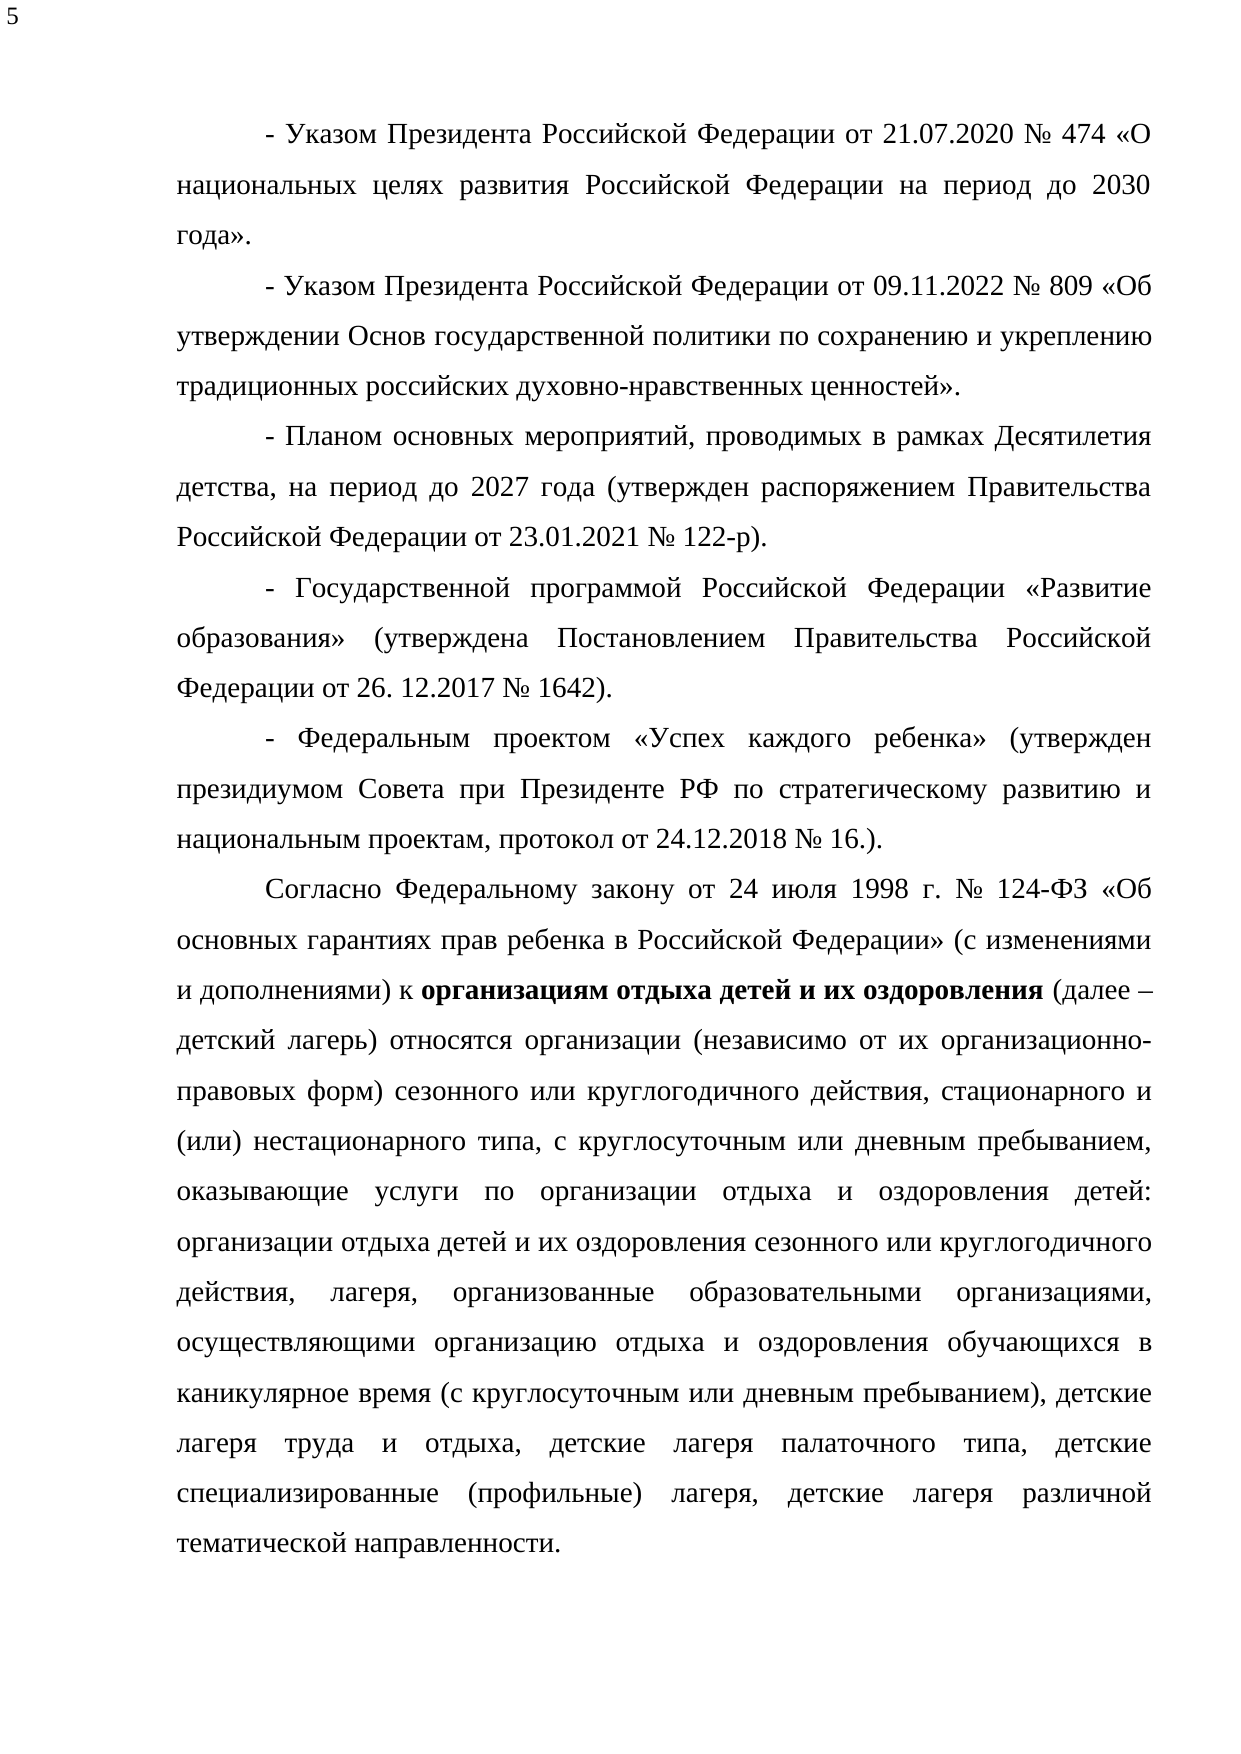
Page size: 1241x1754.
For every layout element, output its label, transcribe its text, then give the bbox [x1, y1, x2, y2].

text Согласно Федеральному закону от 24 июля 1998 г. № 124-ФЗ «Об основных гарантиях прав ребенка в Российской Федерации» (с изменениями и дополнениями) к организациям отдыха детей и их оздоровления (далее – детский лагерь) относятся организации (независимо от их организационно- правовых форм) сезонного или круглогодичного действия, стационарного и (или) нестационарного типа, с круглосуточным или дневным пребыванием, оказывающие услуги по организации отдыха и оздоровления детей: организации отдыха детей и их оздоровления сезонного или круглогодичного действия, лагеря, организованные образовательными организациями, осуществляющими организацию отдыха и оздоровления обучающихся в каникулярное время (с круглосуточным или дневным пребыванием), детские лагеря труда и отдыха, детские лагеря палаточного типа, детские специализированные (профильные) лагеря, детские лагеря различной тематической направленности. [176, 872, 1153, 1559]
list Федеральным проектом «Успех каждого ребенка» (утвержден президиумом Совета при Президенте РФ по стратегическому развитию и национальным проектам, протокол от 24.12.2018 № 16.). [176, 721, 1152, 855]
list Указом Президента Российской Федерации от 21.07.2020 № 474 «О национальных целях развития Российской Федерации на период до 2030 года». [176, 117, 1152, 251]
list Планом основных мероприятий, проводимых в рамках Десятилетия детства, на период до 2027 года (утвержден распоряжением Правительства Российской Федерации от 23.01.2021 № 122-р). [176, 418, 1152, 553]
list Государственной программой Российской Федерации «Развитие образования» (утверждена Постановлением Правительства Российской Федерации от 26. 12.2017 № 1642). [176, 570, 1152, 704]
list Указом Президента Российской Федерации от 09.11.2022 № 809 «Об утверждении Основ государственной политики по сохранению и укреплению традиционных российских духовно-нравственных ценностей». [176, 268, 1153, 402]
